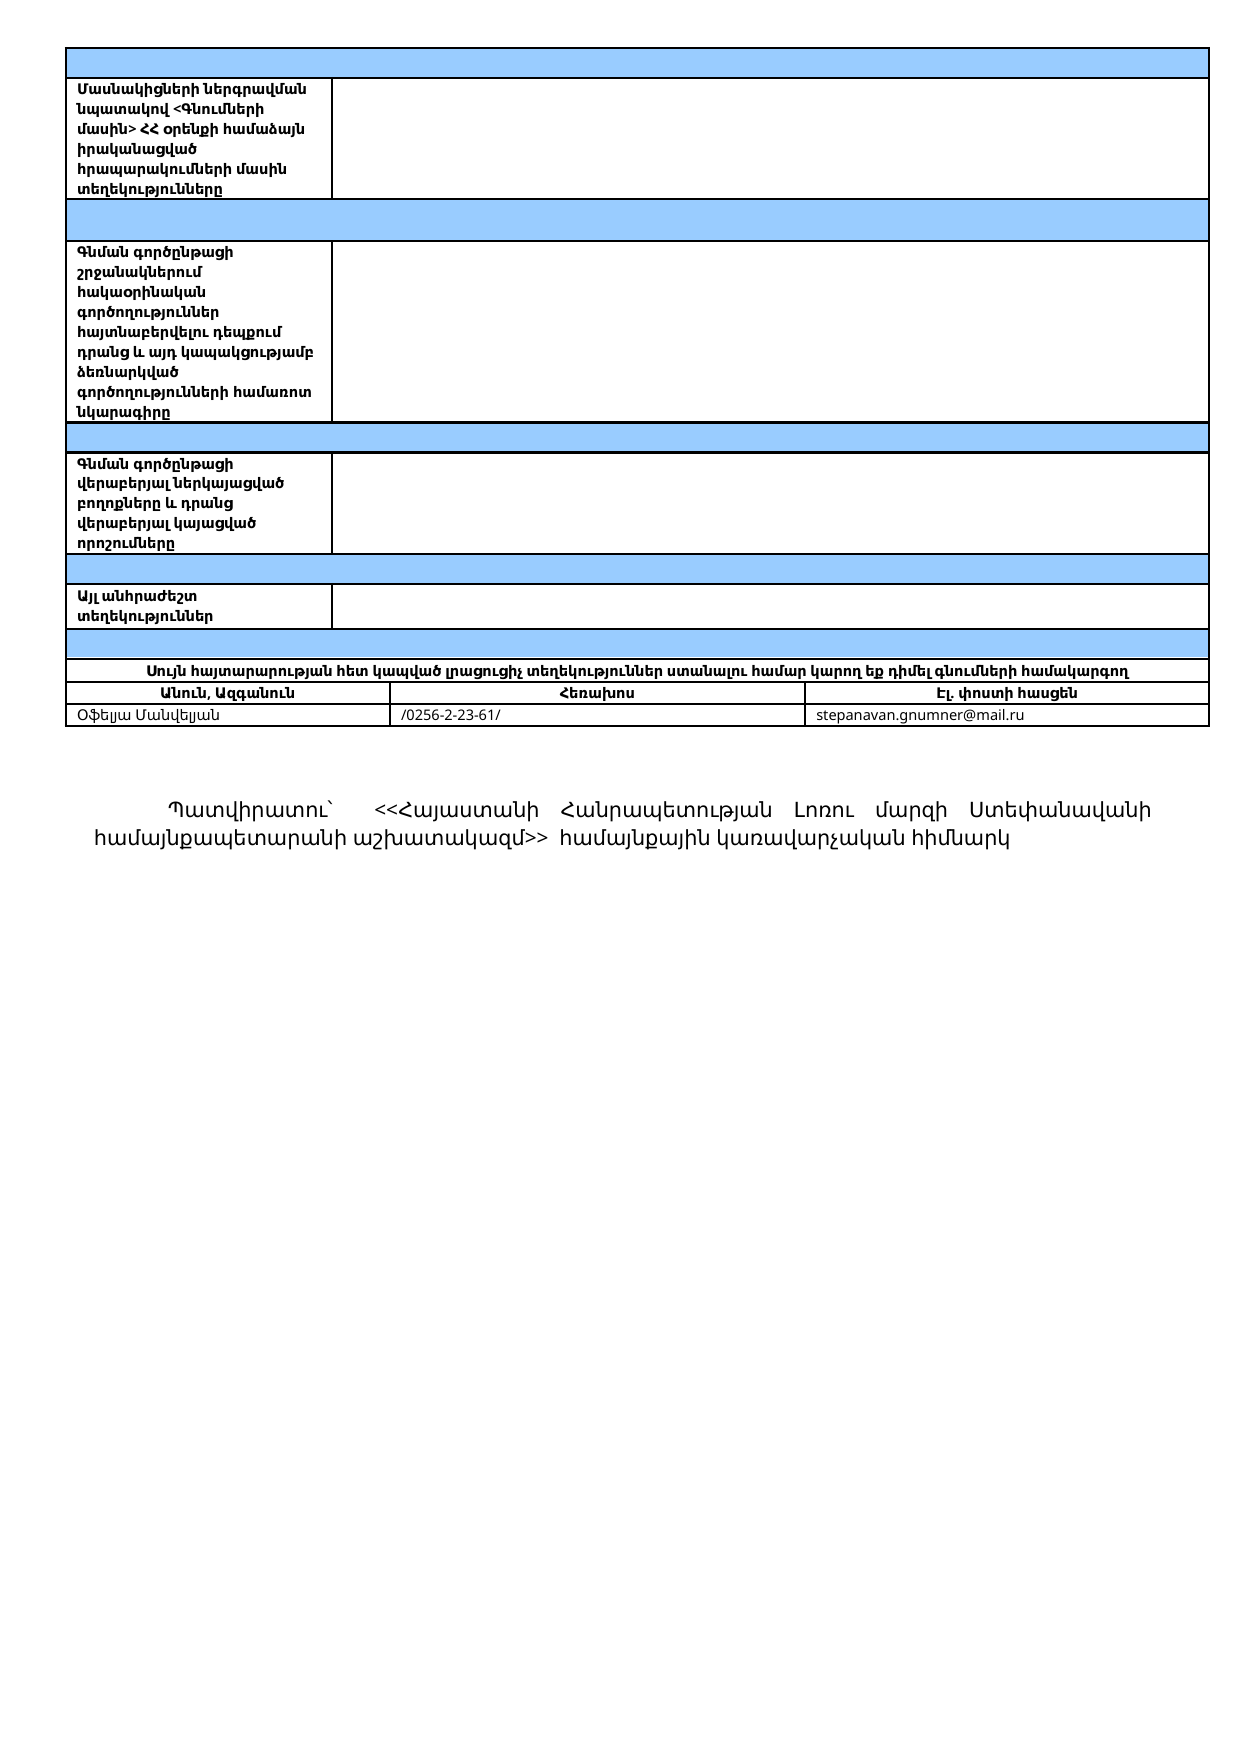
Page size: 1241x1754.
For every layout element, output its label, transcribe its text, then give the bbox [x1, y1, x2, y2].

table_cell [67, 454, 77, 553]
table_cell [67, 49, 1208, 77]
table_cell [333, 454, 1208, 553]
table_cell [333, 79, 1208, 198]
table_cell [67, 200, 1208, 240]
table_cell /0256-2-23-61/ [391, 705, 804, 725]
table_cell Սույն հայտարարության հետ կապված լրացուցիչ տեղեկություններ ստանալու համար կարող եք դիմել գնումների համակարգող [67, 660, 1208, 681]
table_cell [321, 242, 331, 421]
table_cell [67, 555, 1208, 583]
table_cell [333, 242, 1208, 421]
text Պատվիրատու՝ <<Հայաստանի Հանրապետության Լոռու մարզի Ստեփանավանի համայնքապետարանի աշխատակազմ>> համայնքային կառավարչական հիմնարկ [94, 795, 1152, 852]
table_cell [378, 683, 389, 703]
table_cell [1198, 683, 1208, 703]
table_cell Օֆելյա Մանվելյան [67, 705, 389, 725]
table_cell [67, 630, 1208, 657]
table_cell Այլ անհրաժեշտ տեղեկություններ [67, 585, 331, 627]
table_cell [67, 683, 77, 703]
table_cell [67, 424, 1208, 451]
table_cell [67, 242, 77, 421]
table_cell [333, 585, 1208, 627]
table_cell Մասնակիցների ներգրավման նպատակով <Գնումների մասին> ՀՀ օրենքի համաձայն իրականացված հրապարակումների մասին տեղեկությունները [67, 79, 331, 198]
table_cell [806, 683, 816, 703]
table_cell stepanavan.gnumner@mail.ru [806, 705, 1208, 725]
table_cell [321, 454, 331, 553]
